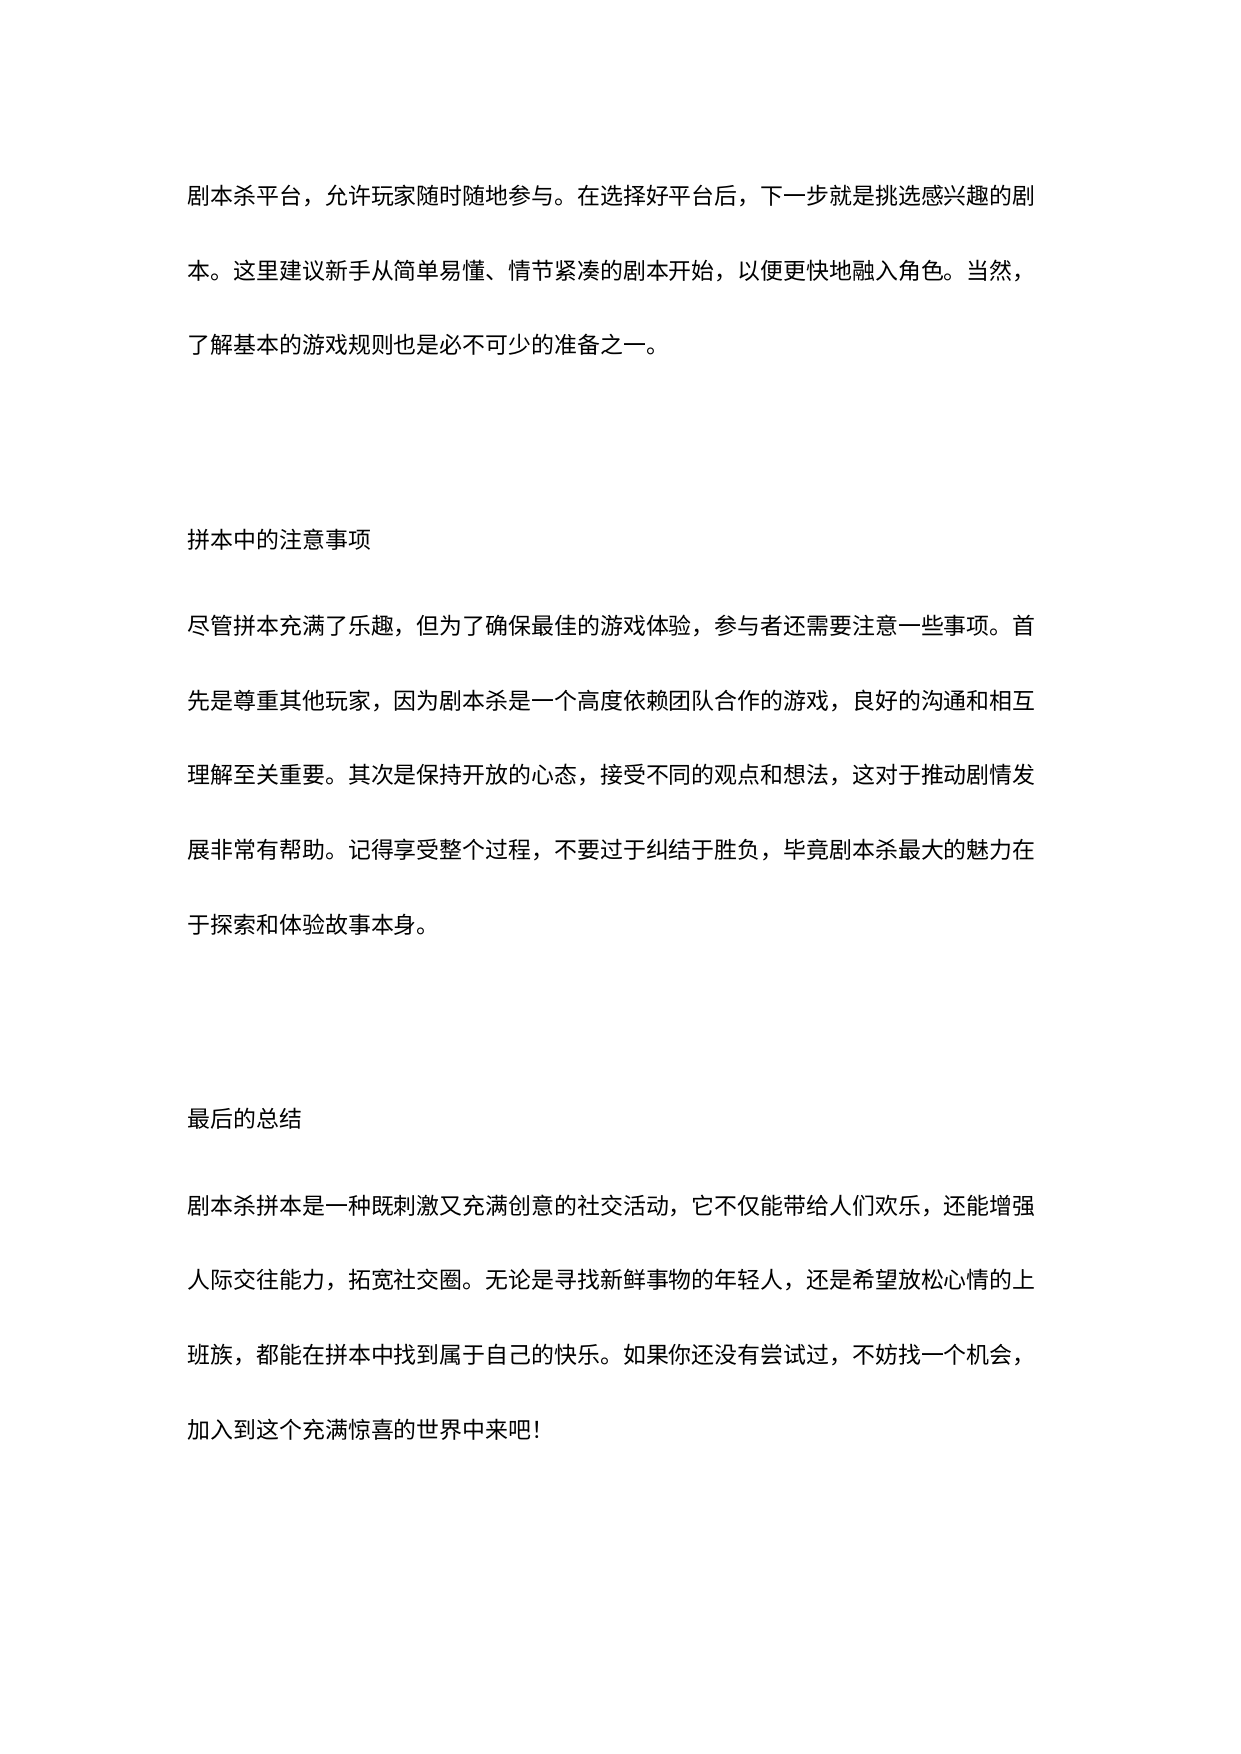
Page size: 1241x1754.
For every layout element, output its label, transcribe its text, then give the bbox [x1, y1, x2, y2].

text 尽管拼本充满了乐趣，但为了确保最佳的游戏体验，参与者还需要注意一些事项。首先是尊重其他玩家，因为剧本杀是一个高度依赖团队合作的游戏，良好的沟通和相互理解至关重要。其次是保持开放的心态，接受不同的观点和想法，这对于推动剧情发展非常有帮助。记得享受整个过程，不要过于纠结于胜负，毕竟剧本杀最大的魅力在于探索和体验故事本身。 [187, 592, 1053, 956]
text 最后的总结 [187, 1085, 1053, 1150]
text 剧本杀拼本是一种既刺激又充满创意的社交活动，它不仅能带给人们欢乐，还能增强人际交往能力，拓宽社交圈。无论是寻找新鲜事物的年轻人，还是希望放松心情的上班族，都能在拼本中找到属于自己的快乐。如果你还没有尝试过，不妨找一个机会，加入到这个充满惊喜的世界中来吧！ [187, 1172, 1053, 1461]
text 拼本中的注意事项 [187, 506, 1053, 571]
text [187, 162, 1053, 376]
